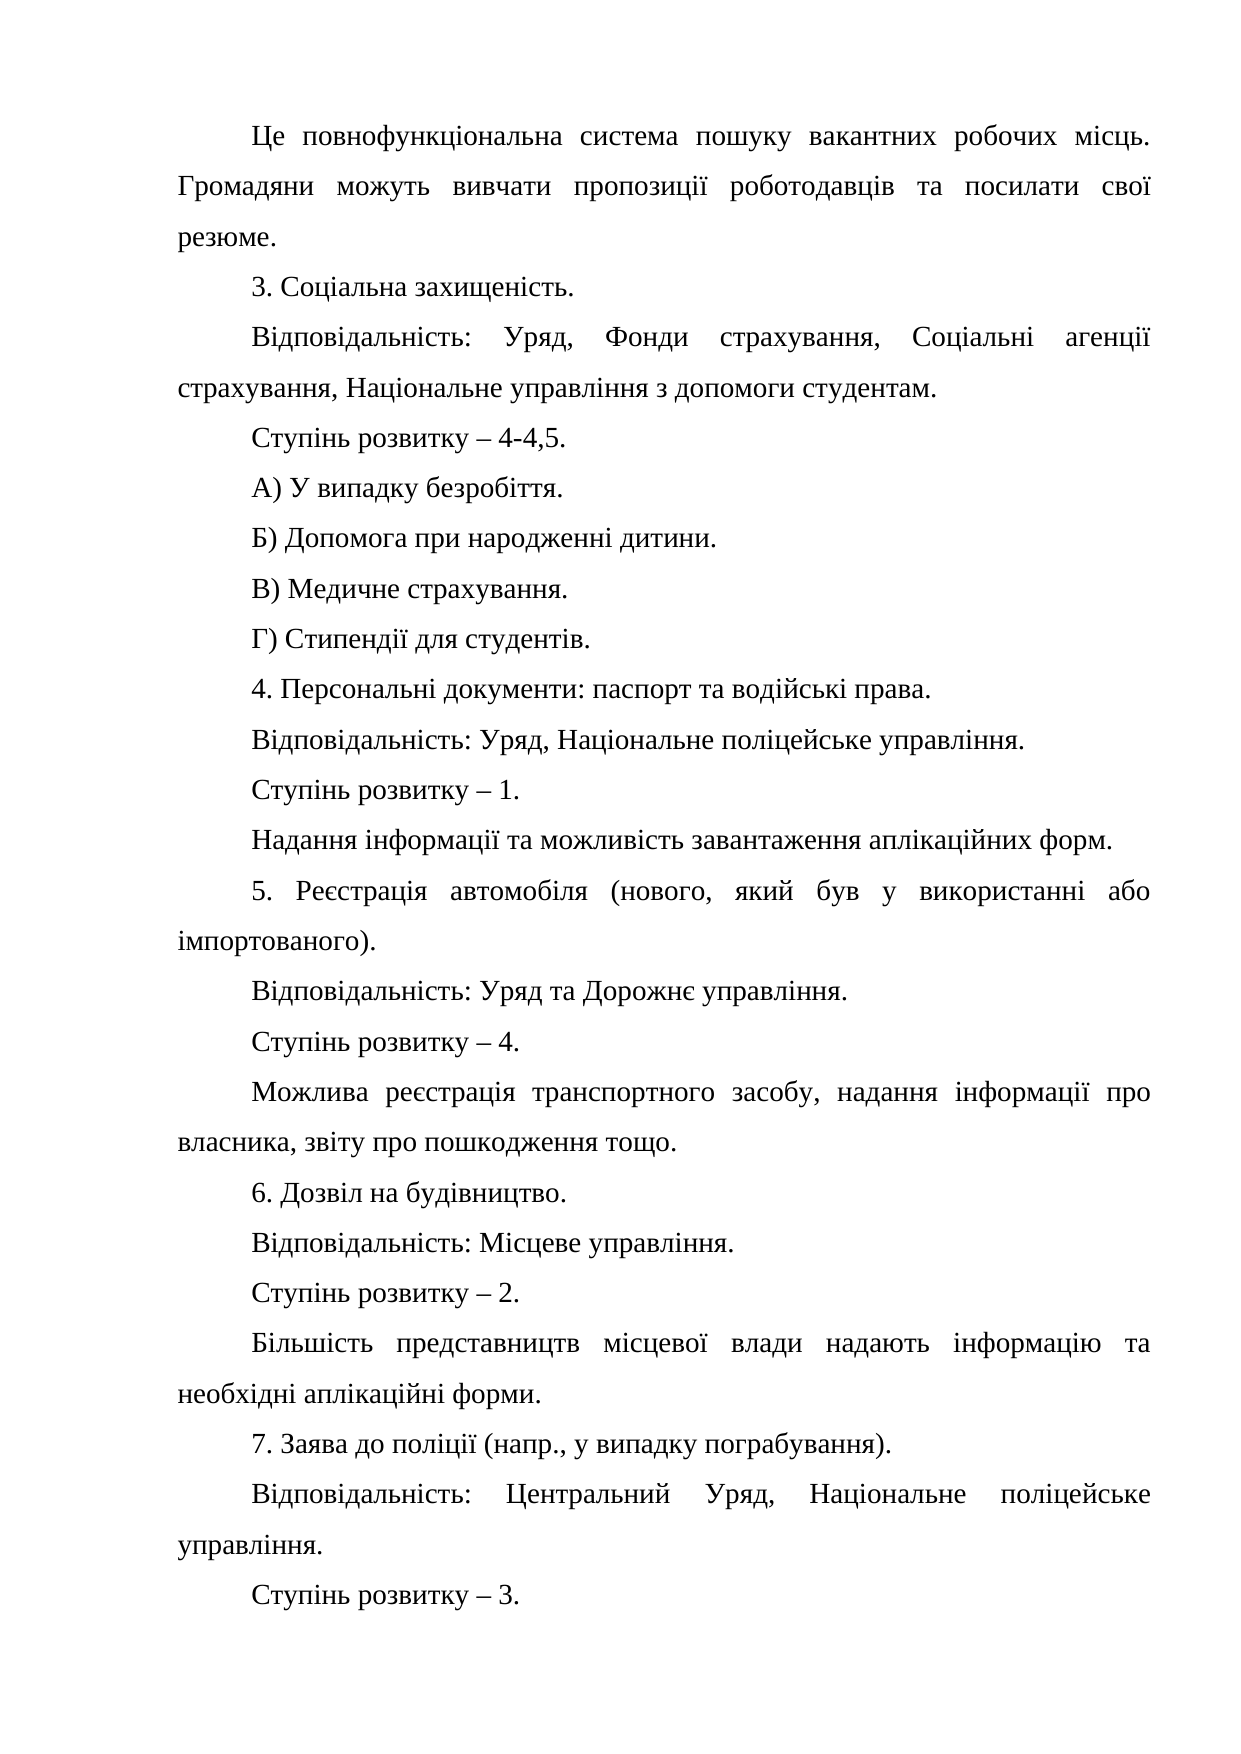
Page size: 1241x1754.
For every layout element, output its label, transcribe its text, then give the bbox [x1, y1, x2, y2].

text 7. Заява до поліції (напр., у випадку пограбування). [177, 1426, 1152, 1460]
text 6. Дозвіл на будівництво. [177, 1175, 1152, 1208]
text 5. Реєстрація автомобіля (нового, який був у використанні або імпортованого). [177, 873, 1152, 957]
text Відповідальність: Уряд, Фонди страхування, Соціальні агенції страхування, Національне управління з допомоги студентам. [177, 319, 1152, 403]
text Ступінь розвитку – 4-4,5. [177, 420, 1152, 453]
text Відповідальність: Уряд, Національне поліцейське управління. [177, 722, 1152, 755]
text Ступінь розвитку – 1. [177, 772, 1152, 806]
text Більшість представництв місцевої влади надають інформацію та необхідні аплікаційні форми. [177, 1326, 1152, 1409]
text Можлива реєстрація транспортного засобу, надання інформації про власника, звіту про пошкодження тощо. [177, 1074, 1152, 1158]
text А) У випадку безробіття. [177, 470, 1152, 504]
text Г) Стипендії для студентів. [177, 621, 1152, 655]
text Б) Допомога при народженні дитини. [177, 521, 1152, 554]
text 3. Соціальна захищеність. [177, 269, 1152, 303]
text Це повнофункціональна система пошуку вакантних робочих місць. Громадяни можуть вивчати пропозиції роботодавців та посилати свої резюме. [177, 118, 1152, 252]
text Відповідальність: Центральний Уряд, Національне поліцейське управління. [177, 1477, 1152, 1560]
text Ступінь розвитку – 2. [177, 1275, 1152, 1309]
text 4. Персональні документи: паспорт та водійські права. [177, 672, 1152, 705]
text Відповідальність: Уряд та Дорожнє управління. [177, 973, 1152, 1007]
text Ступінь розвитку – 3. [177, 1577, 1152, 1611]
text Ступінь розвитку – 4. [177, 1024, 1152, 1057]
text Надання інформації та можливість завантаження аплікаційних форм. [177, 822, 1152, 856]
text В) Медичне страхування. [177, 571, 1152, 604]
text Відповідальність: Місцеве управління. [177, 1225, 1152, 1258]
